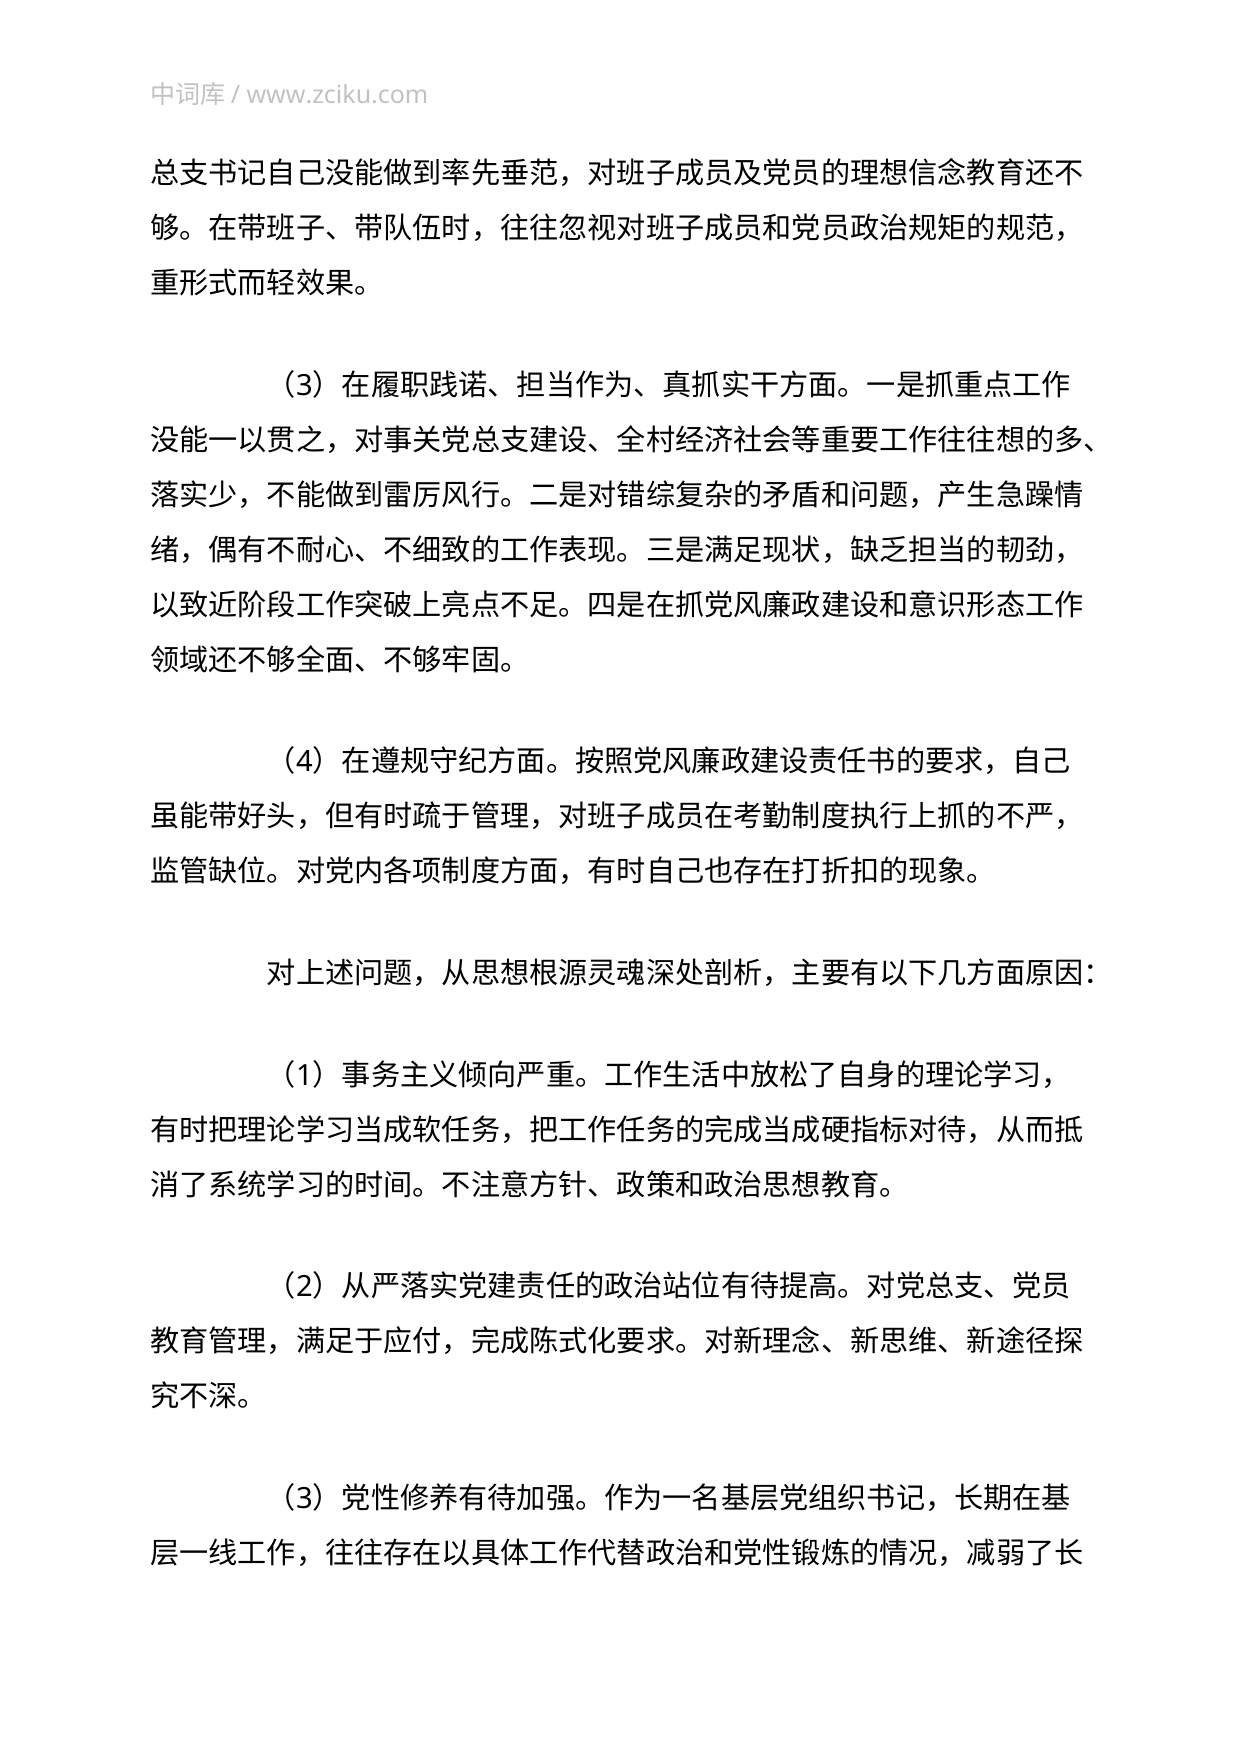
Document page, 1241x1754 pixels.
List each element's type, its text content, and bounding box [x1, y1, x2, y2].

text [150, 1475, 1090, 1572]
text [150, 150, 1090, 302]
text （1）事务主义倾向严重。工作生活中放松了自身的理论学习，有时把理论学习当成软任务，把工作任务的完成当成硬指标对待，从而抵消了系统学习的时间。不注意方针、政策和政治思想教育。 [150, 1051, 1090, 1203]
text （3）在履职践诺、担当作为、真抓实干方面。一是抓重点工作没能一以贯之，对事关党总支建设、全村经济社会等重要工作往往想的多、落实少，不能做到雷厉风行。二是对错综复杂的矛盾和问题，产生急躁情绪，偶有不耐心、不细致的工作表现。三是满足现状，缺乏担当的韧劲，以致近阶段工作突破上亮点不足。四是在抓党风廉政建设和意识形态工作领域还不够全面、不够牢固。 [150, 362, 1090, 678]
text （2）从严落实党建责任的政治站位有待提高。对党总支、党员教育管理，满足于应付，完成陈式化要求。对新理念、新思维、新途径探究不深。 [150, 1263, 1090, 1415]
text （4）在遵规守纪方面。按照党风廉政建设责任书的要求，自己虽能带好头，但有时疏于管理，对班子成员在考勤制度执行上抓的不严，监管缺位。对党内各项制度方面，有时自己也存在打折扣的现象。 [150, 738, 1090, 890]
text 对上述问题，从思想根源灵魂深处剖析，主要有以下几方面原因： [150, 949, 1090, 992]
